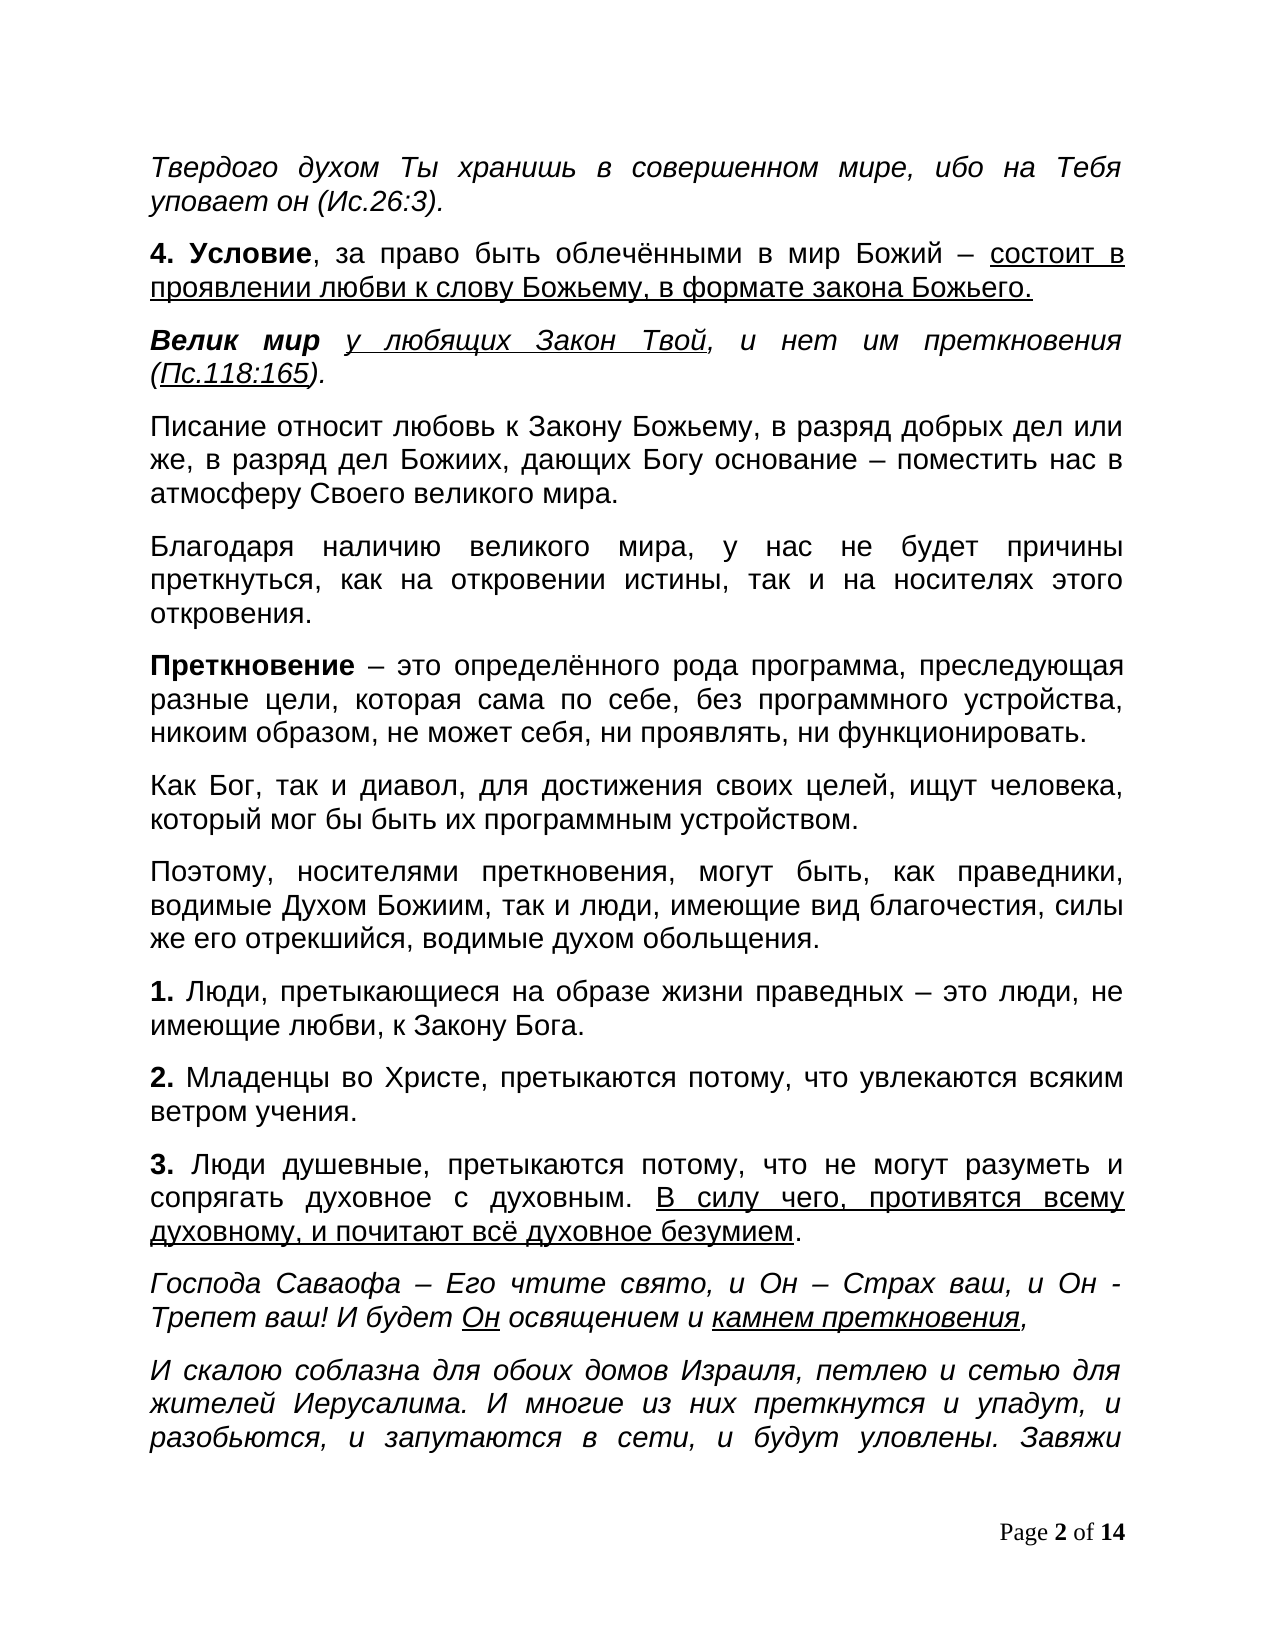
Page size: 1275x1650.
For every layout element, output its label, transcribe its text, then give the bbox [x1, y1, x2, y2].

text Поэтому, носителями преткновения, могут быть, как праведники, водимые Духом Божиим, так и люди, имеющие вид благочестия, силы же его отрекшийся, водимые духом обольщения. [150, 854, 1125, 955]
text Писание относит любовь к Закону Божьему, в разряд добрых дел или же, в разряд дел Божиих, дающих Богу основание – поместить нас в атмосферу Своего великого мира. [150, 409, 1125, 509]
text Как Бог, так и диавол, для достижения своих целей, ищут человека, который мог бы быть их программным устройством. [150, 768, 1125, 835]
text 4. Условие, за право быть облечёнными в мир Божий – состоит в проявлении любви к слову Божьему, в формате закона Божьего. [150, 236, 1125, 303]
text 2. Младенцы во Христе, претыкаются потому, что увлекаются всяким ветром учения. [150, 1060, 1125, 1127]
text 3. Люди душевные, претыкаются потому, что не могут разуметь и сопрягать духовное с духовным. В силу чего, противятся всему духовному, и почитают всё духовное безумием. [150, 1147, 1125, 1247]
text Благодаря наличию великого мира, у нас не будет причины преткнуться, как на откровении истины, так и на носителях этого откровения. [150, 528, 1125, 629]
text Велик мир у любящих Закон Твой, и нет им преткновения (Пс.118:165). [150, 322, 1125, 389]
text 1. Люди, претыкающиеся на образе жизни праведных – это люди, не имеющие любви, к Закону Бога. [150, 974, 1125, 1041]
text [150, 1353, 1125, 1453]
text Преткновение – это определённого рода программа, преследующая разные цели, которая сама по себе, без программного устройства, никоим образом, не может себя, ни проявлять, ни функционировать. [150, 648, 1125, 749]
text Господа Саваофа – Его чтите свято, и Он – Страх ваш, и Он - Трепет ваш! И будет Он освящением и камнем преткновения, [150, 1266, 1125, 1333]
text Твердого духом Ты хранишь в совершенном мире, ибо на Тебя уповает он (Ис.26:3). [150, 150, 1125, 217]
